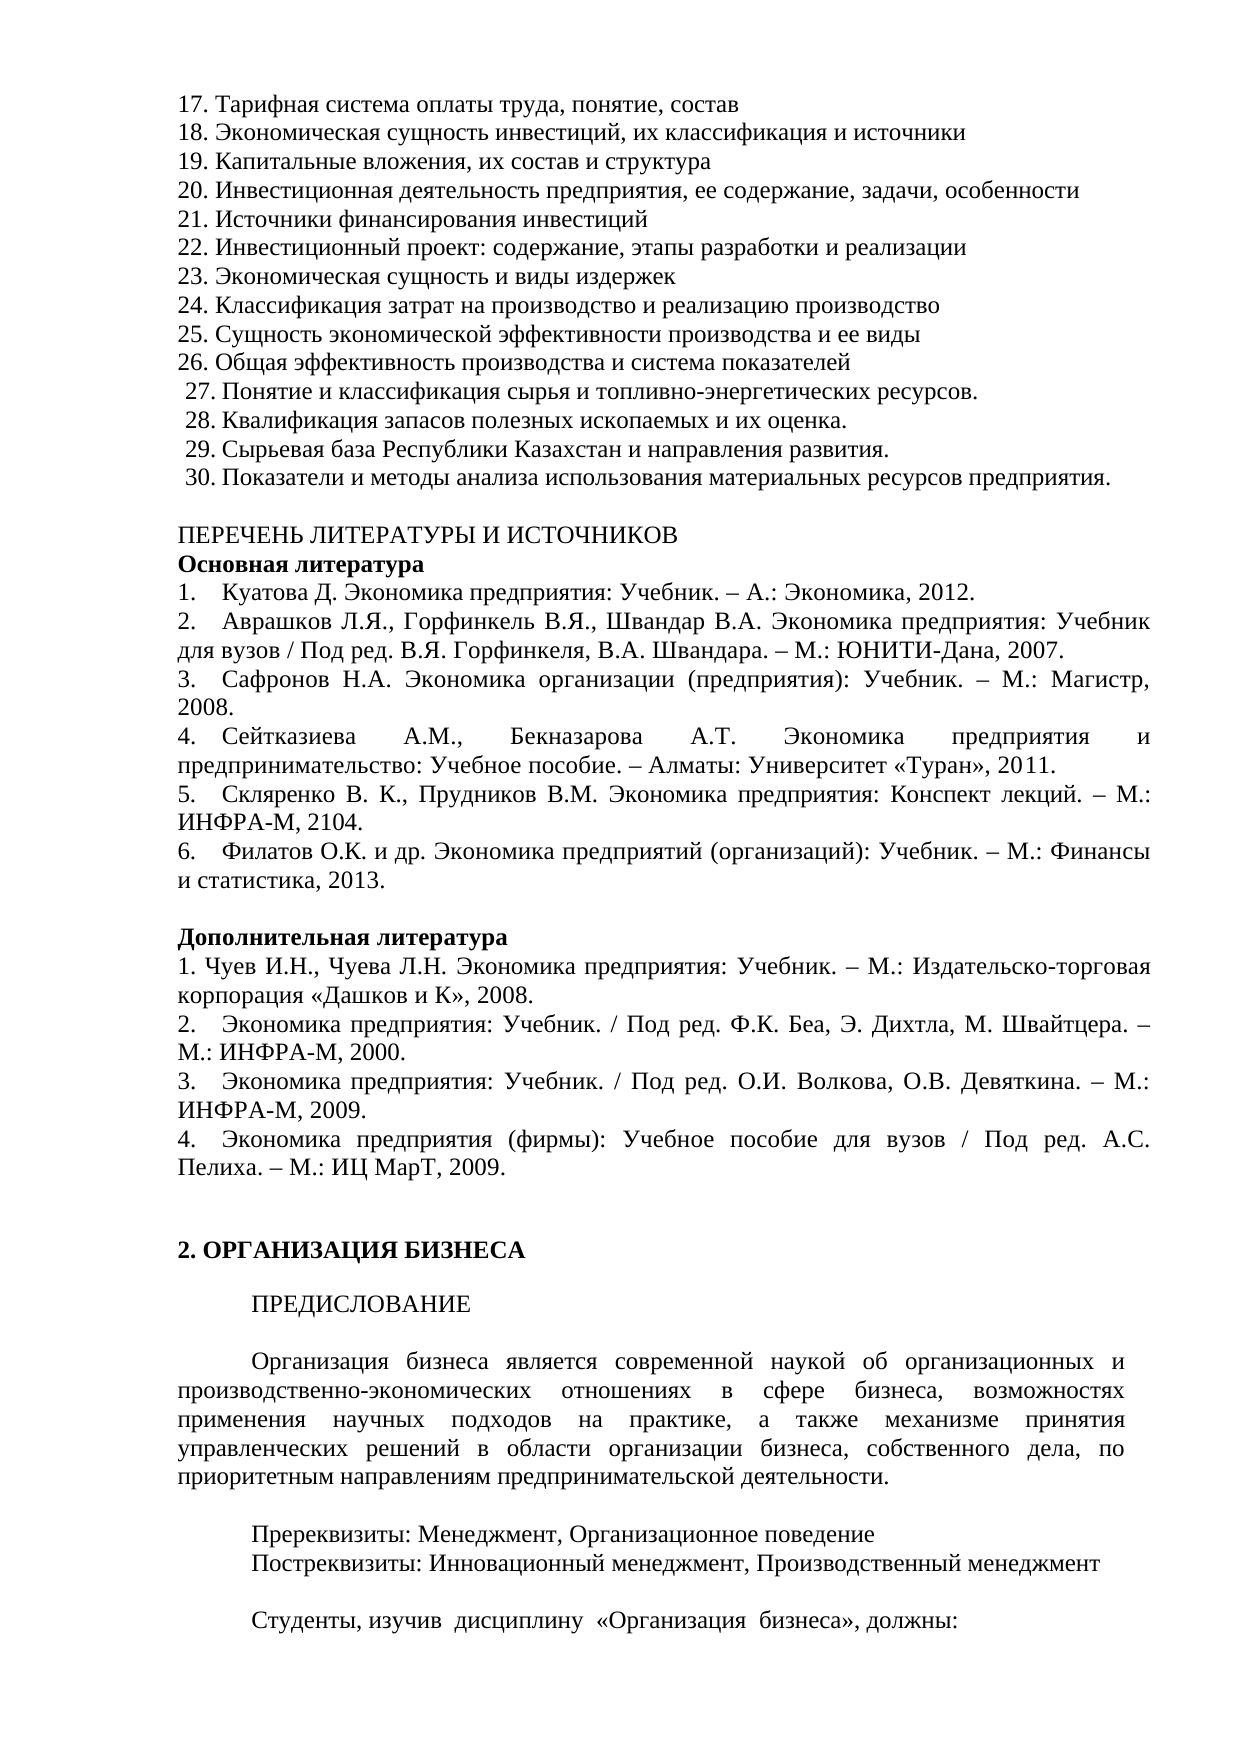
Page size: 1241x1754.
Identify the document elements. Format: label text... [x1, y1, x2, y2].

list Куатова Д. Экономика предприятия: Учебник. – А.: Экономика, 2012. [177, 577, 1152, 606]
text 1. Чуев И.Н., Чуева Л.Н. Экономика предприятия: Учебник. – М.: Издательско-торговая корпорация «Дашков и К», 2008. [177, 951, 1152, 1009]
list Инвестиционный проект: содержание, этапы разработки и реализации [177, 232, 1152, 261]
list Тарифная система оплаты труда, понятие, состав [177, 89, 1152, 117]
list Квалификация запасов полезных ископаемых и их оценка. [185, 405, 1152, 434]
list Аврашков Л.Я., Горфинкель В.Я., Швандар В.А. Экономика предприятия: Учебник для вузов / Под ред. В.Я. Горфинкеля, В.А. Швандара. – М.: ЮНИТИ-Дана, 2007. [177, 606, 1152, 664]
text 2. ОРГАНИЗАЦИЯ БИЗНЕСА [177, 1235, 1152, 1264]
list Сафронов Н.А. Экономика организации (предприятия): Учебник. – М.: Магистр, 2008. [177, 664, 1152, 721]
list Классификация затрат на производство и реализацию производство [177, 290, 1152, 319]
list Сейтказиева А.М., Бекназарова А.Т. Экономика предприятия и предпринимательство: Учебное пособие. – Алматы: Университет «Туран», 2011. [177, 721, 1152, 779]
text Основная литература [177, 549, 1152, 577]
list Скляренко В. К., Прудников В.М. Экономика предприятия: Конспект лекций. – М.: ИНФРА-М, 2104. [177, 779, 1152, 836]
list Филатов О.К. и др. Экономика предприятий (организаций): Учебник. – М.: Финансы и статистика, 2013. [177, 836, 1152, 894]
text Дополнительная литература [177, 922, 1152, 951]
list Инвестиционная деятельность предприятия, ее содержание, задачи, особенности [177, 175, 1152, 204]
list Показатели и методы анализа использования материальных ресурсов предприятия. [185, 462, 1152, 491]
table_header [166, 1289, 1137, 1634]
list Экономическая сущность и виды издержек [177, 261, 1152, 290]
list Общая эффективность производства и система показателей [177, 347, 1152, 376]
list Сырьевая база Республики Казахстан и направления развития. [185, 434, 1152, 462]
list Капитальные вложения, их состав и структура [177, 146, 1152, 175]
list Экономика предприятия: Учебник. / Под ред. Ф.К. Беа, Э. Дихтла, М. Швайтцера. – М.: ИНФРА-М, 2000. [177, 1009, 1152, 1066]
text ПЕРЕЧЕНЬ ЛИТЕРАТУРЫ И ИСТОЧНИКОВ [177, 520, 1152, 549]
list Сущность экономической эффективности производства и ее виды [177, 319, 1152, 347]
list Экономическая сущность инвестиций, их классификация и источники [177, 117, 1152, 146]
list Экономика предприятия: Учебник. / Под ред. О.И. Волкова, О.В. Девяткина. – М.: ИНФРА-М, 2009. [177, 1066, 1152, 1124]
list Понятие и классификация сырья и топливно-энергетических ресурсов. [185, 376, 1152, 405]
list Экономика предприятия (фирмы): Учебное пособие для вузов / Под ред. А.С. Пелиха. – М.: ИЦ МарТ, 2009. [177, 1124, 1152, 1181]
list Источники финансирования инвестиций [177, 204, 1152, 232]
